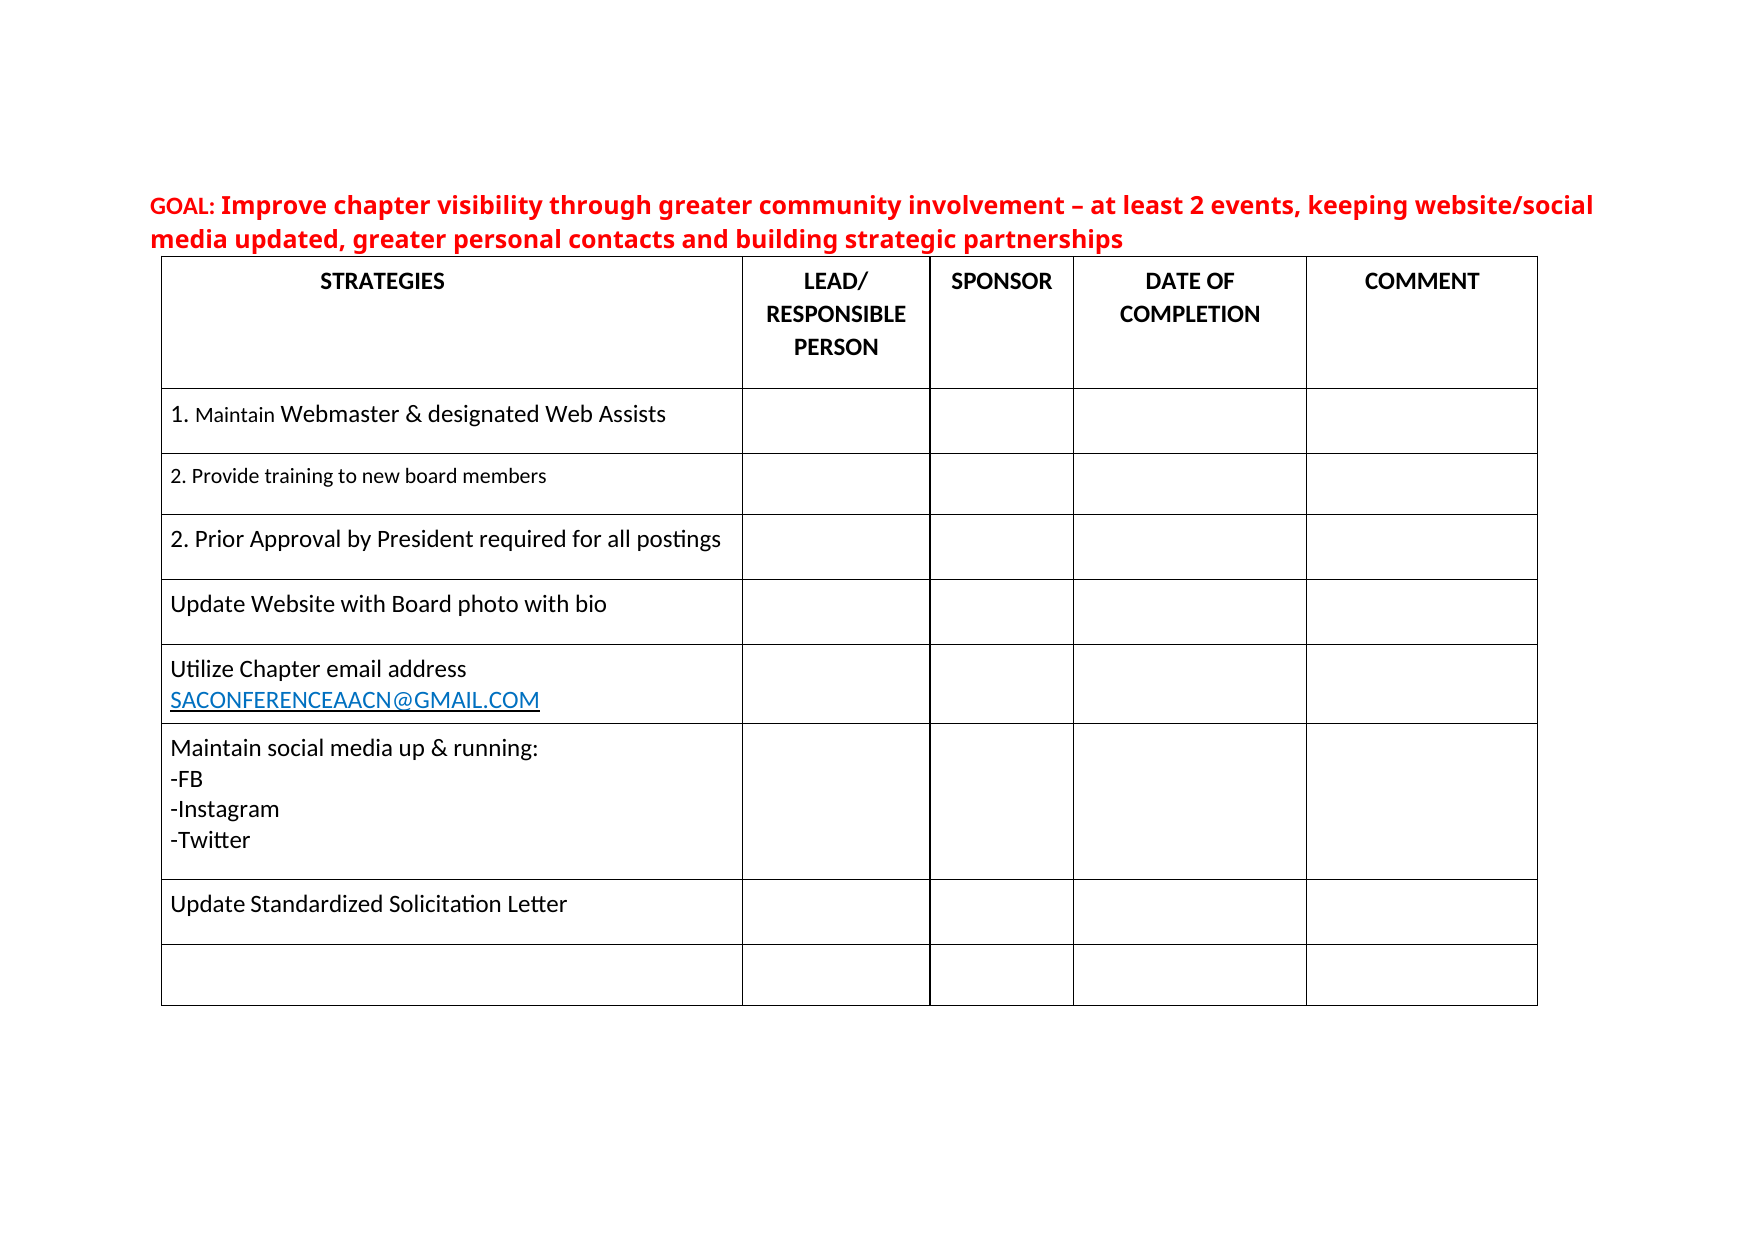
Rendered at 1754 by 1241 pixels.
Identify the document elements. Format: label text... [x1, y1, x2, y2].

table_cell [931, 880, 1073, 944]
table_cell [1307, 945, 1537, 1005]
table_cell [743, 880, 929, 944]
table_cell [1307, 880, 1537, 944]
table_cell [1074, 389, 1306, 453]
table_cell 1. Maintain Webmaster & designated Web Assists [162, 389, 742, 453]
table_header STRATEGIES [162, 257, 742, 388]
table_cell [1307, 454, 1537, 514]
table_cell [743, 945, 929, 1005]
table_cell [1307, 645, 1537, 723]
table_cell [1074, 724, 1306, 879]
table_cell [1074, 454, 1306, 514]
table_cell [743, 454, 929, 514]
table_cell [1074, 880, 1306, 944]
table_cell [1307, 515, 1537, 579]
table_cell [931, 454, 1073, 514]
table_header SPONSOR [931, 257, 1073, 388]
table_cell Update Website with Board photo with bio [162, 580, 742, 644]
table_cell [162, 945, 742, 1005]
table_cell [931, 724, 1073, 879]
table_cell [931, 389, 1073, 453]
table_cell [1307, 724, 1537, 879]
table_cell [1307, 580, 1537, 644]
table_cell Maintain social media up & running: -FB -Instagram -Twitter [162, 724, 742, 879]
table_cell [743, 389, 929, 453]
table_cell [1074, 945, 1306, 1005]
table_cell [743, 515, 929, 579]
table_cell [743, 724, 929, 879]
table_cell [1074, 515, 1306, 579]
table_cell [743, 645, 929, 723]
table_cell 2. Prior Approval by President required for all postings [162, 515, 742, 579]
table_cell [931, 945, 1073, 1005]
table_cell [743, 580, 929, 644]
table_cell Utilize Chapter email address SACONFERENCEAACN@GMAIL.COM [162, 645, 742, 723]
table_cell Update Standardized Solicitation Letter [162, 880, 742, 944]
table_cell [931, 580, 1073, 644]
table_cell [931, 645, 1073, 723]
table_cell [931, 515, 1073, 579]
table_cell [1074, 580, 1306, 644]
table_cell [1307, 389, 1537, 453]
text GOAL: Improve chapter visibility through greater community involvement – at least 2 events, keeping website/social media updated, greater personal contacts and building strategic partnerships [150, 187, 1604, 256]
table_header COMMENT [1307, 257, 1537, 388]
table_header DATE OF COMPLETION [1074, 257, 1306, 388]
table_header LEAD/RESPONSIBLE PERSON [743, 257, 929, 388]
table_cell [1074, 645, 1306, 723]
table_cell 2. Provide training to new board members [162, 454, 742, 514]
